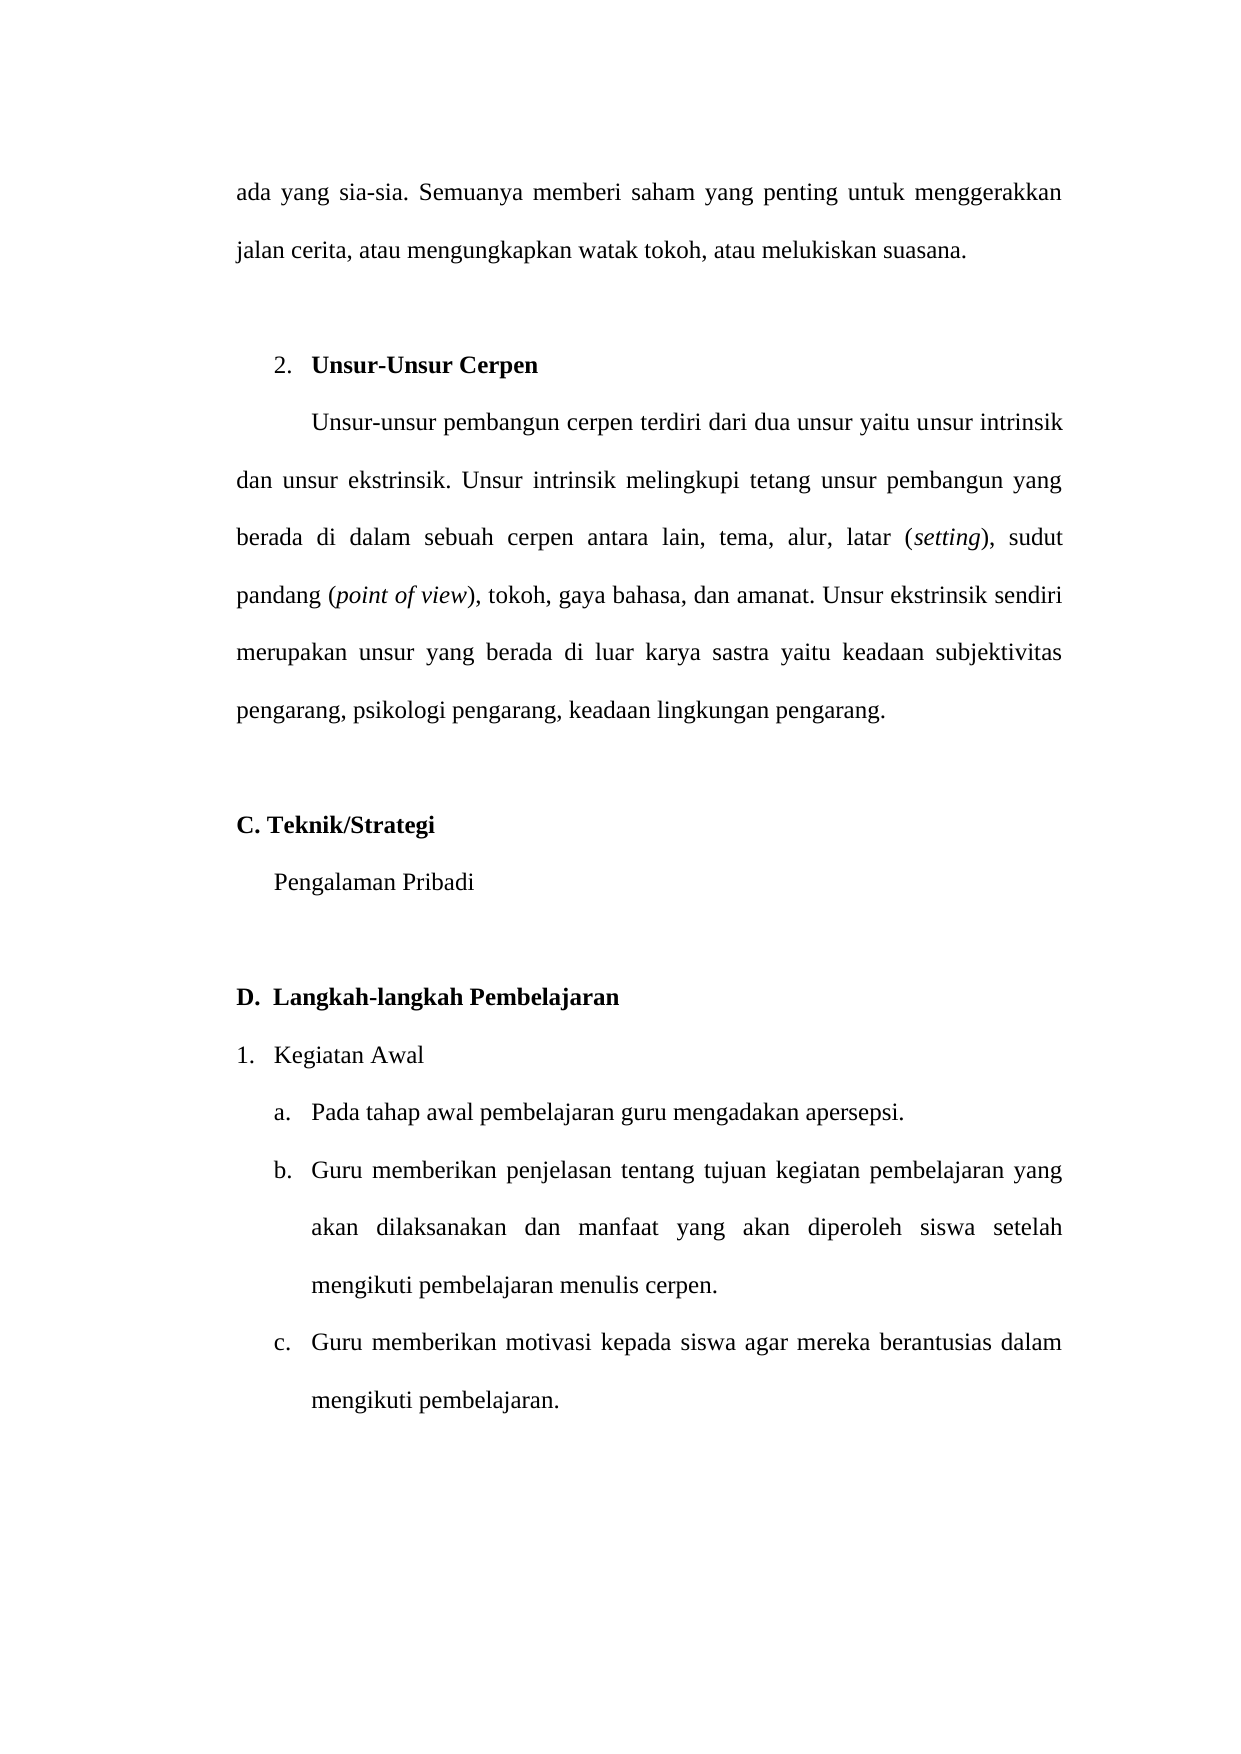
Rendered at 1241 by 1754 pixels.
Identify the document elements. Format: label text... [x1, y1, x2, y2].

list Guru memberikan penjelasan tentang tujuan kegiatan pembelajaran yang akan dilaksanakan dan manfaat yang akan diperoleh siswa setelah mengikuti pembelajaran menulis cerpen. [274, 1155, 1063, 1298]
list Pada tahap awal pembelajaran guru mengadakan apersepsi. [274, 1097, 1063, 1126]
list Unsur-Unsur Cerpen [274, 350, 1063, 378]
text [236, 177, 1063, 263]
text Pengalaman Pribadi [274, 867, 1063, 896]
text C. Teknik/Strategi [236, 810, 1063, 838]
text Unsur-unsur pembangun cerpen terdiri dari dua unsur yaitu unsur intrinsik dan unsur ekstrinsik. Unsur intrinsik melingkupi tetang unsur pembangun yang berada di dalam sebuah cerpen antara lain, tema, alur, latar (setting), sudut pandang (point of view), tokoh, gaya bahasa, dan amanat. Unsur ekstrinsik sendiri merupakan unsur yang berada di luar karya sastra yaitu keadaan subjektivitas pengarang, psikologi pengarang, keadaan lingkungan pengarang. [236, 407, 1063, 723]
list Guru memberikan motivasi kepada siswa agar mereka berantusias dalam mengikuti pembelajaran. [274, 1327, 1063, 1413]
text D. Langkah-langkah Pembelajaran [236, 982, 1063, 1011]
list Kegiatan Awal [236, 1040, 1063, 1068]
